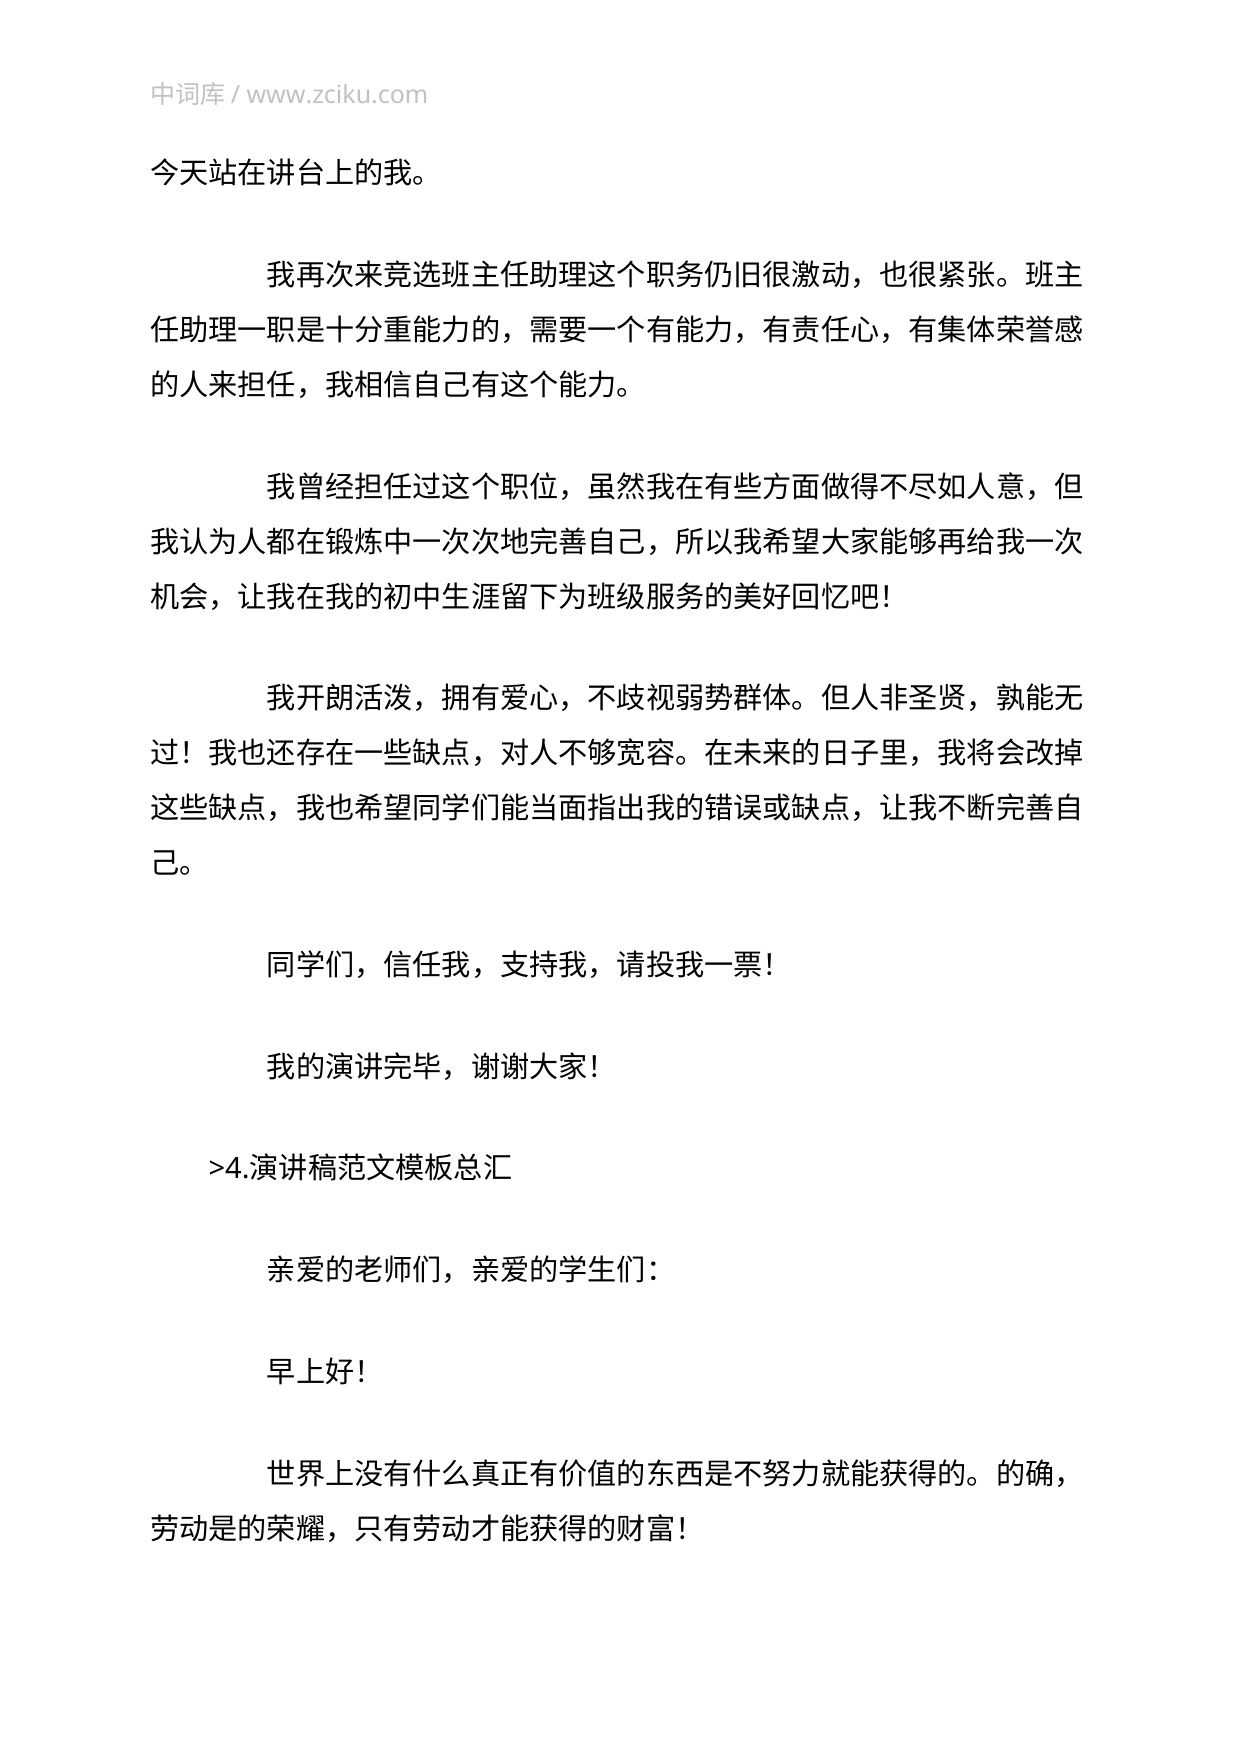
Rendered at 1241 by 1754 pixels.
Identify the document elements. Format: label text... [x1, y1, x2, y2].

text 同学们，信任我，支持我，请投我一票！ [150, 941, 1090, 984]
text >4.演讲稿范文模板总汇 [150, 1145, 1090, 1187]
text 我曾经担任过这个职位，虽然我在有些方面做得不尽如人意，但我认为人都在锻炼中一次次地完善自己，所以我希望大家能够再给我一次机会，让我在我的初中生涯留下为班级服务的美好回忆吧！ [150, 463, 1090, 615]
text 亲爱的老师们，亲爱的学生们： [150, 1247, 1090, 1289]
text 我开朗活泼，拥有爱心，不歧视弱势群体。但人非圣贤，孰能无过！我也还存在一些缺点，对人不够宽容。在未来的日子里，我将会改掉这些缺点，我也希望同学们能当面指出我的错误或缺点，让我不断完善自己。 [150, 675, 1090, 882]
text 世界上没有什么真正有价值的东西是不努力就能获得的。的确，劳动是的荣耀，只有劳动才能获得的财富！ [150, 1450, 1090, 1548]
text 我的演讲完毕，谢谢大家！ [150, 1043, 1090, 1085]
text 早上好！ [150, 1349, 1090, 1391]
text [150, 150, 1090, 192]
text 我再次来竞选班主任助理这个职务仍旧很激动，也很紧张。班主任助理一职是十分重能力的，需要一个有能力，有责任心，有集体荣誉感的人来担任，我相信自己有这个能力。 [150, 252, 1090, 404]
